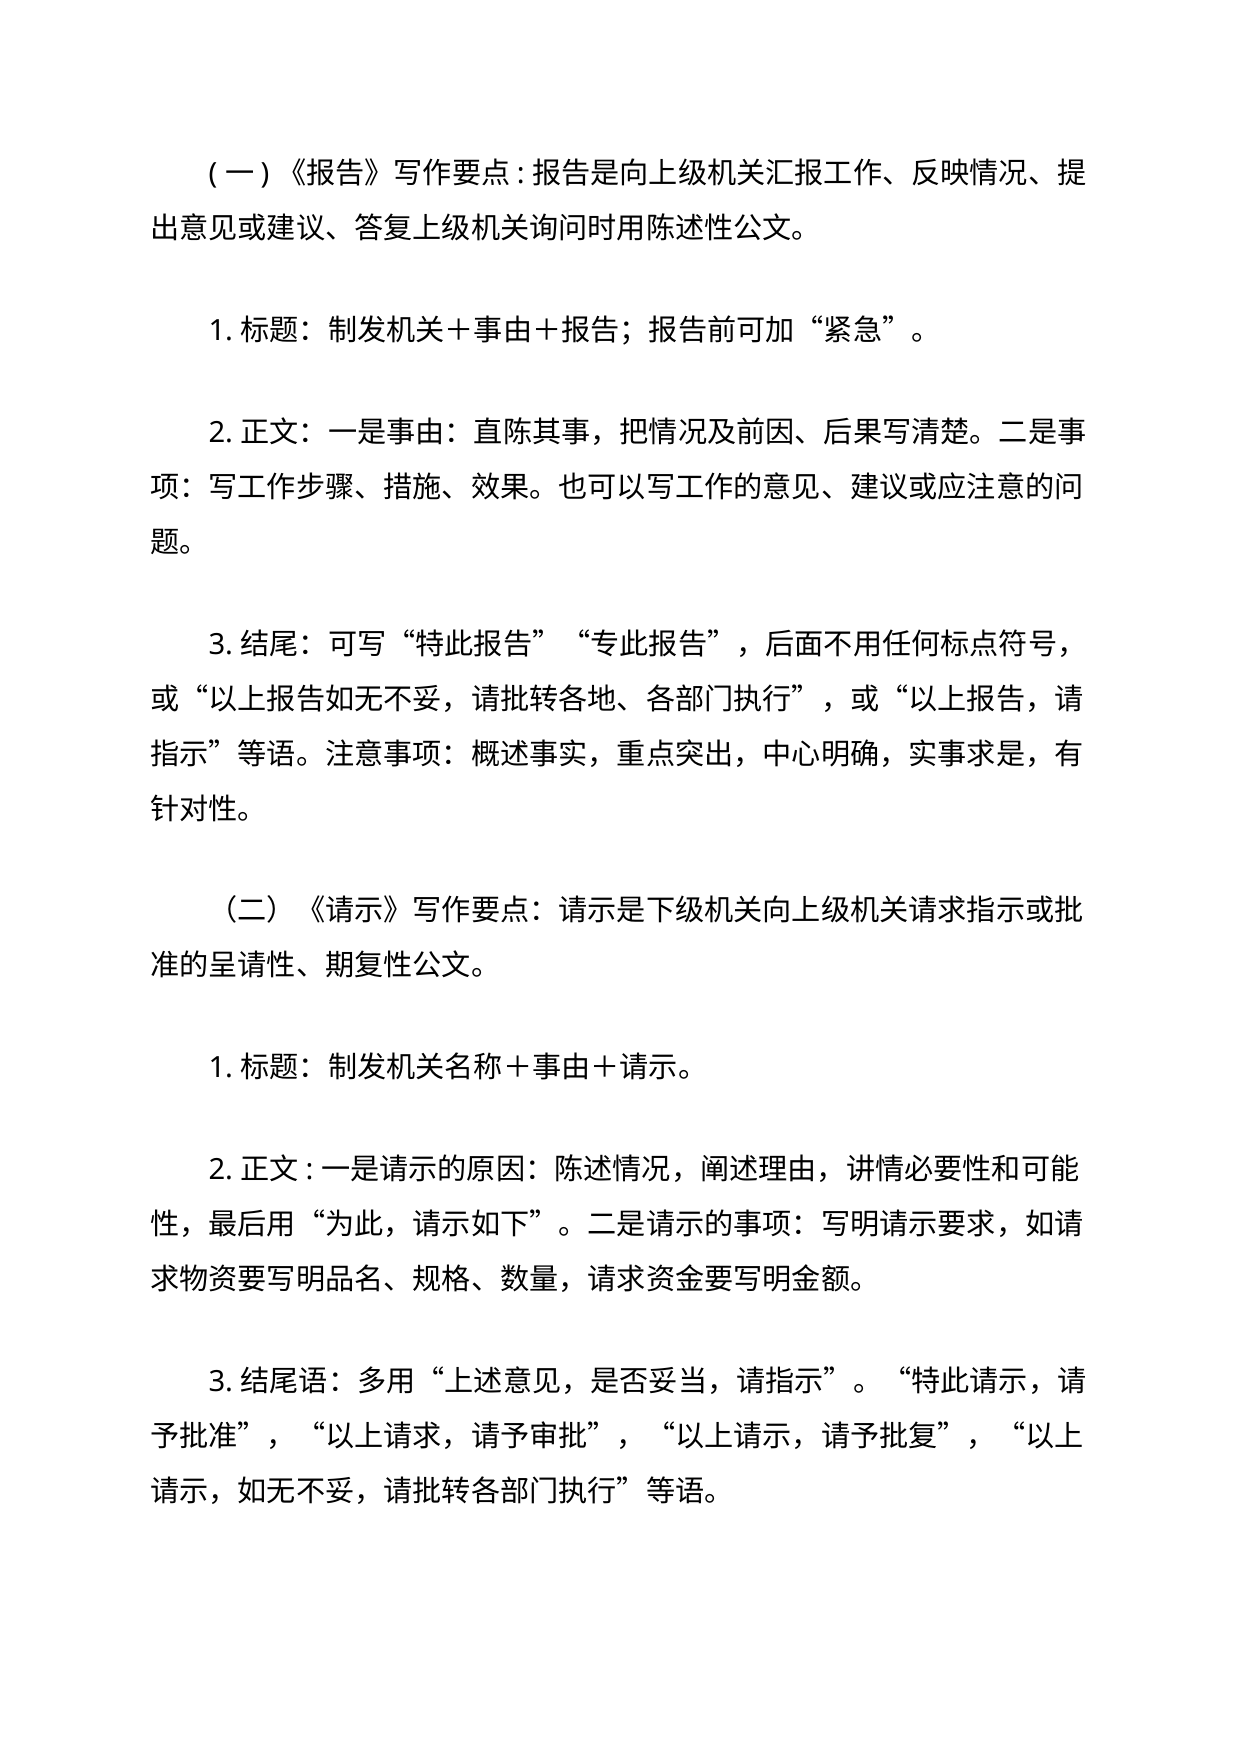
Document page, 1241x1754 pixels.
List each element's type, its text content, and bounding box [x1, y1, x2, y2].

text 2. 正文 : 一是请示的原因：陈述情况，阐述理由，讲情必要性和可能性，最后用“为此，请示如下”。二是请示的事项：写明请示要求，如请求物资要写明品名、规格、数量，请求资金要写明金额。 [150, 1146, 1090, 1298]
text 3. 结尾语：多用“上述意见，是否妥当，请指示”。“特此请示，请予批准”，“以上请求，请予审批”，“以上请示，请予批复”，“以上请示，如无不妥，请批转各部门执行”等语。 [150, 1357, 1090, 1509]
text ( 一 ) 《报告》写作要点 : 报告是向上级机关汇报工作、反映情况、提出意见或建议、答复上级机关询问时用陈述性公文。 [150, 150, 1090, 247]
text 1. 标题：制发机关名称＋事由＋请示。 [150, 1044, 1090, 1086]
text （二）《请示》写作要点：请示是下级机关向上级机关请求指示或批准的呈请性、期复性公文。 [150, 887, 1090, 984]
text 1. 标题：制发机关＋事由＋报告；报告前可加“紧急”。 [150, 307, 1090, 349]
text 2. 正文：一是事由：直陈其事，把情况及前因、后果写清楚。二是事项：写工作步骤、措施、效果。也可以写工作的意见、建议或应注意的问题。 [150, 409, 1090, 561]
text 3. 结尾：可写“特此报告”“专此报告”，后面不用任何标点符号，或“以上报告如无不妥，请批转各地、各部门执行”，或“以上报告，请指示”等语。注意事项：概述事实，重点突出，中心明确，实事求是，有针对性。 [150, 620, 1090, 827]
